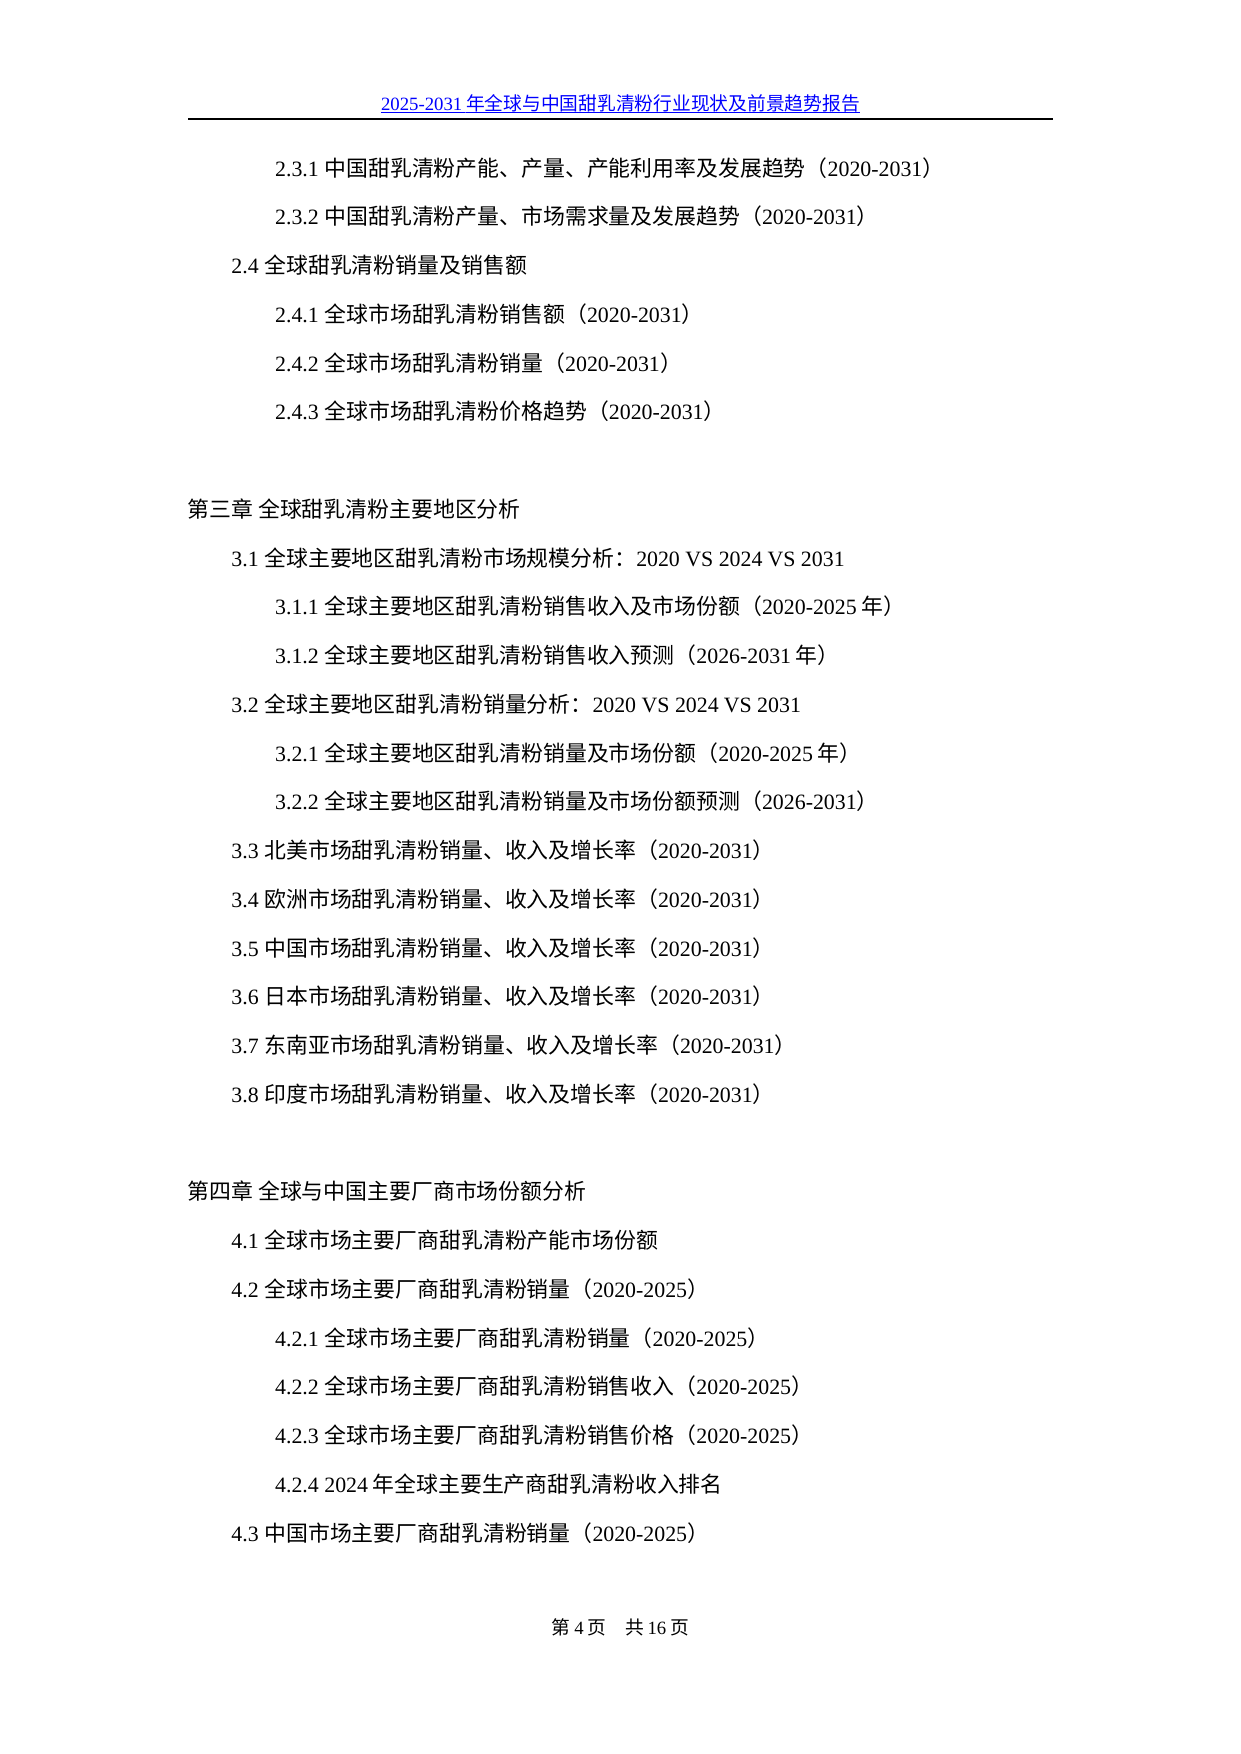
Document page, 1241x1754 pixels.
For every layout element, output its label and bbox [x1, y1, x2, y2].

text [187, 150, 1053, 1548]
